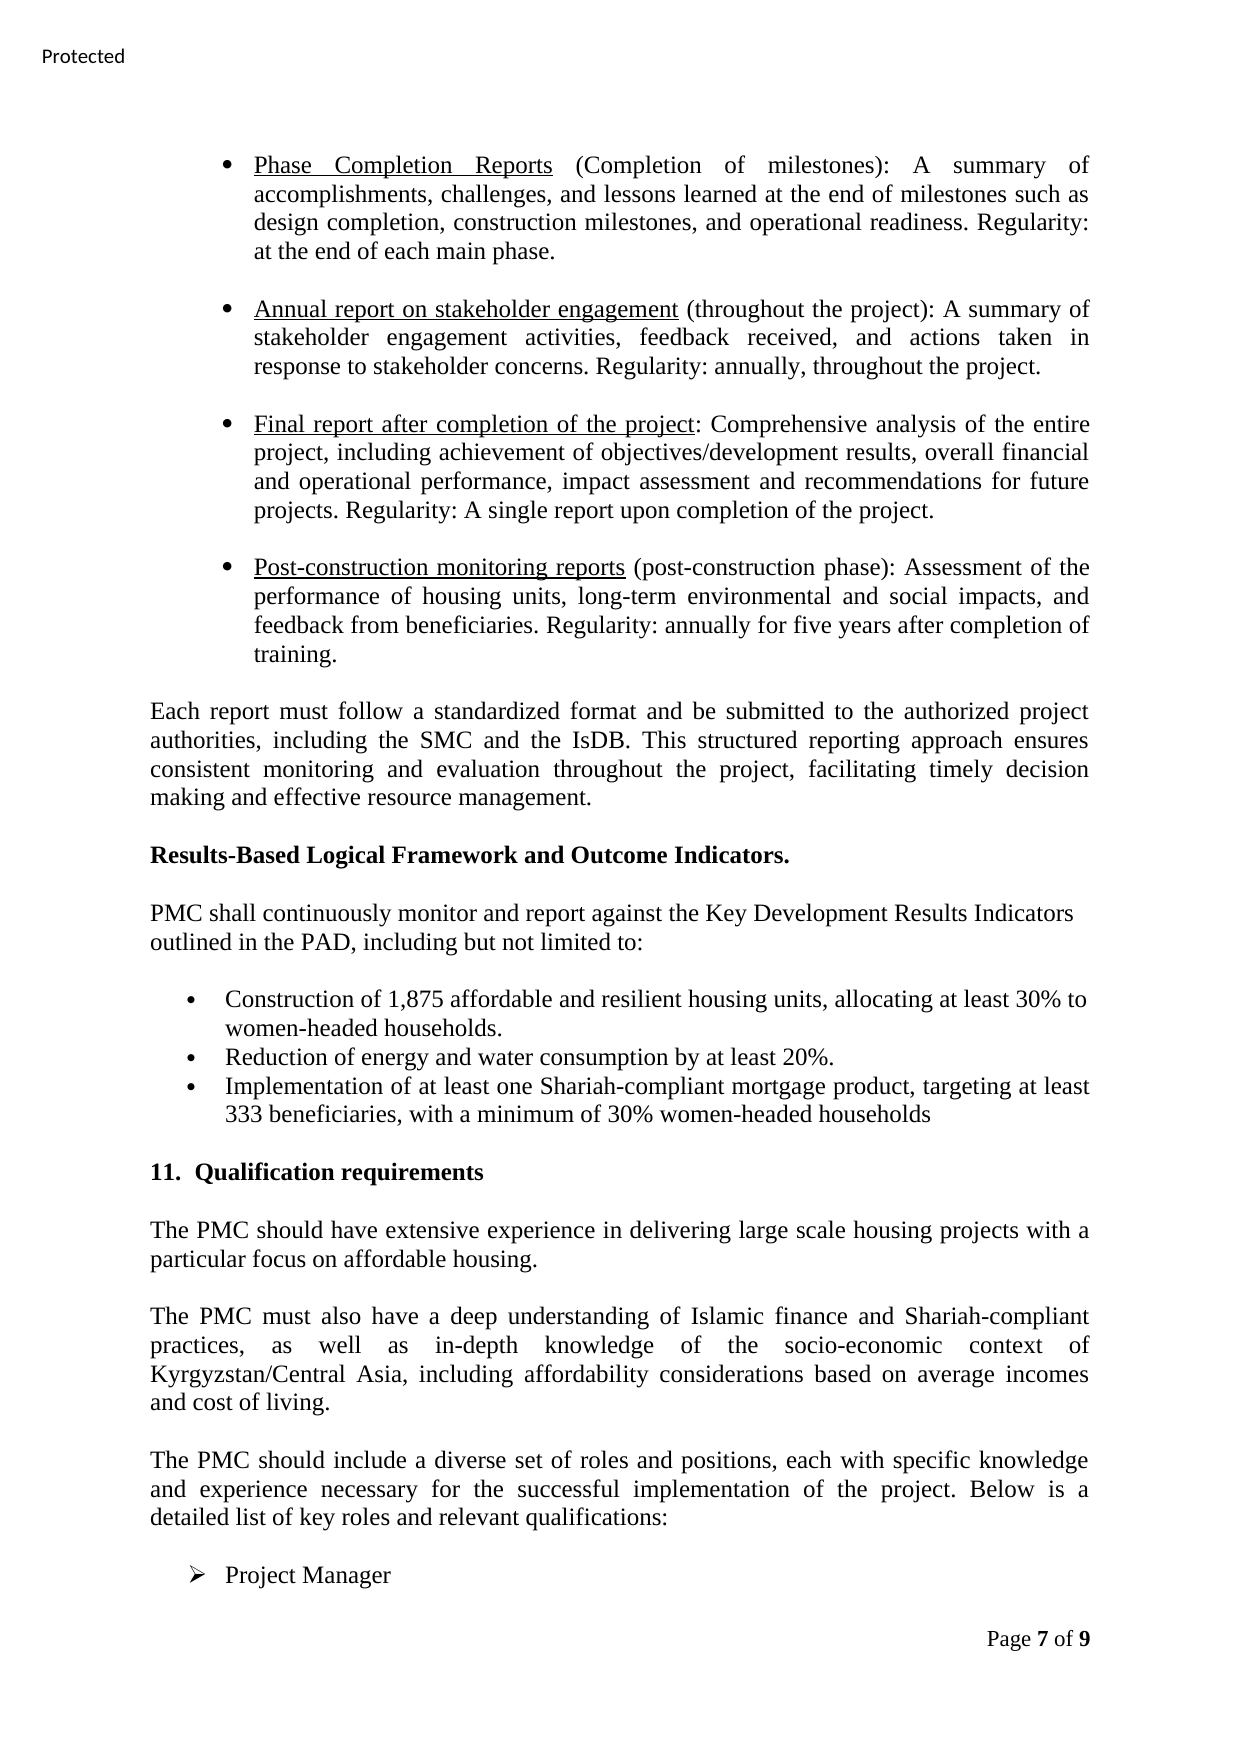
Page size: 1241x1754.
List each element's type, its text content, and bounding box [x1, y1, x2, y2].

text Results-Based Logical Framework and Outcome Indicators. [150, 840, 1090, 869]
list Implementation of at least one Shariah-compliant mortgage product, targeting at least 333 beneficiaries, with a minimum of 30% women-headed households [187, 1129, 1090, 1187]
list Final report after completion of the project: Comprehensive analysis of the entire project, including achievement of objectives/development results, overall financial and operational performance, impact assessment and recommendations for future projects. Regularity: A single report upon completion of the project. [223, 409, 1090, 524]
list Post-construction monitoring reports (post-construction phase): Assessment of the performance of housing units, long-term environmental and social impacts, and feedback from beneficiaries. Regularity: annually for five years after completion of training. [223, 552, 1090, 667]
text Each report must follow a standardized format and be submitted to the authorized project authorities, including the SMC and the IsDB. This structured reporting approach ensures consistent monitoring and evaluation throughout the project, facilitating timely decision making and effective resource management. [150, 696, 1090, 811]
list Reduction of energy and water consumption by at least 20%. [187, 1071, 1090, 1100]
list Qualification requirements [150, 1216, 1090, 1244]
list Construction of 1,875 affordable and resilient housing units, allocating at least 30% to women-headed households. [187, 984, 1090, 1042]
text The PMC must also have a deep understanding of Islamic finance and Shariah-compliant practices, as well as in-depth knowledge of the socio-economic context of Kyrgyzstan/Central Asia, including affordability considerations based on average incomes and cost of living. [150, 1359, 1090, 1474]
list Annual report on stakeholder engagement (throughout the project): A summary of stakeholder engagement activities, feedback received, and actions taken in response to stakeholder concerns. Regularity: annually, throughout the project. [223, 294, 1090, 380]
text The PMC should have extensive experience in delivering large scale housing projects with a particular focus on affordable housing. [150, 1273, 1090, 1331]
list Phase Completion Reports (Completion of milestones): A summary of accomplishments, challenges, and lessons learned at the end of milestones such as design completion, construction milestones, and operational readiness. Regularity: at the end of each main phase. [223, 150, 1090, 265]
text PMC shall continuously monitor and report against the Key Development Results Indicators outlined in the PAD, including but not limited to: [150, 898, 1090, 955]
text The PMC should include a diverse set of roles and positions, each with specific knowledge and experience necessary for the successful implementation of the project. Below is a detailed list of key roles and relevant qualifications: [150, 1503, 1090, 1589]
